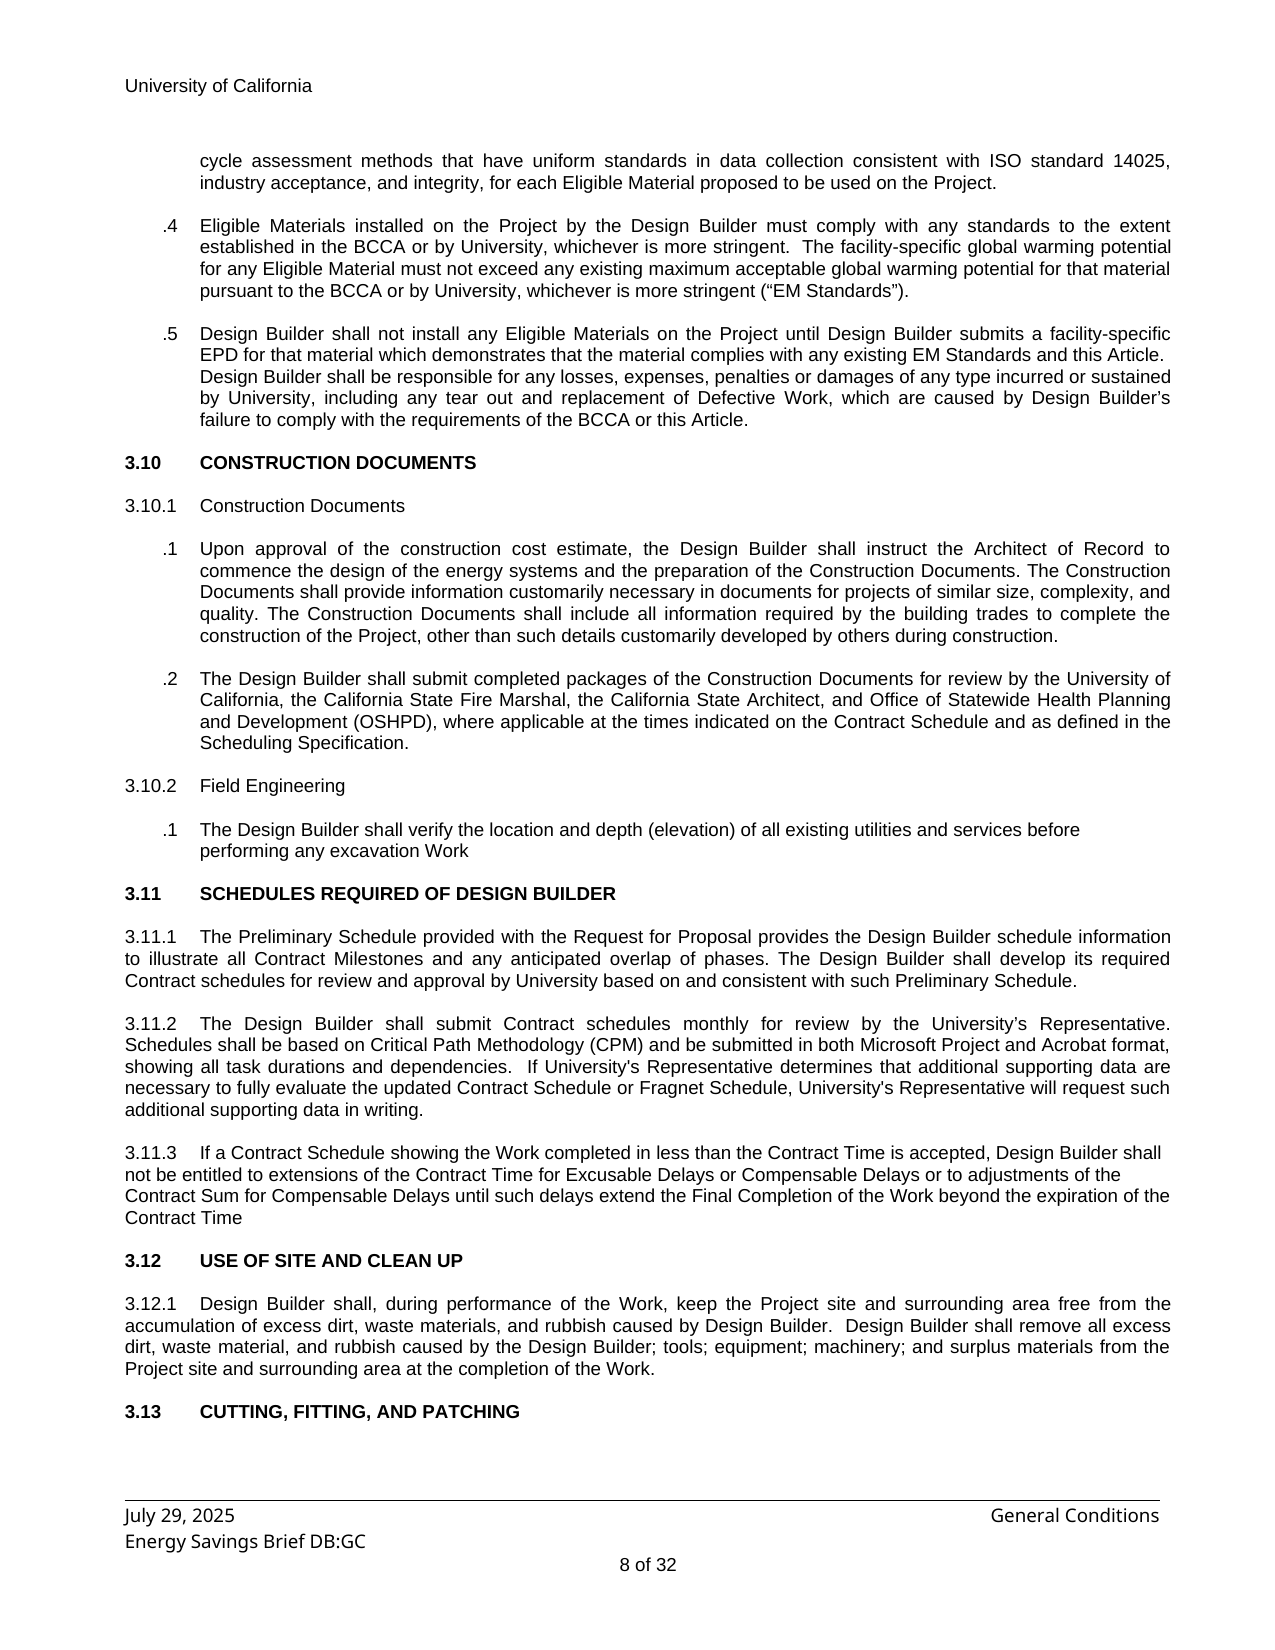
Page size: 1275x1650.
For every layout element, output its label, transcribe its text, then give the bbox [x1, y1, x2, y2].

text 3.13 CUTTING, FITTING, AND PATCHING [124, 1401, 1171, 1422]
text 3.12 USE OF SITE AND CLEAN UP [124, 1250, 1171, 1271]
text 3.10.2 Field Engineering [124, 775, 1171, 797]
text 3.12.1 Design Builder shall, during performance of the Work, keep the Project site and surrounding area free from the accumulation of excess dirt, waste materials, and rubbish caused by Design Builder. Design Builder shall remove all excess dirt, waste material, and rubbish caused by the Design Builder; tools; equipment; machinery; and surplus materials from the Project site and surrounding area at the completion of the Work. [124, 1293, 1171, 1379]
list .4 Eligible Materials installed on the Project by the Design Builder must comply with any standards to the extent established in the BCCA or by University, whichever is more stringent. The facility-specific global warming potential for any Eligible Material must not exceed any existing maximum acceptable global warming potential for that material pursuant to the BCCA or by University, whichever is more stringent (“EM Standards”). [162, 215, 1171, 301]
text 3.11 SCHEDULES REQUIRED OF DESIGN BUILDER [124, 883, 1171, 905]
list .5 Design Builder shall not install any Eligible Materials on the Project until Design Builder submits a facility-specific EPD for that material which demonstrates that the material complies with any existing EM Standards and this Article. Design Builder shall be responsible for any losses, expenses, penalties or damages of any type incurred or sustained by University, including any tear out and replacement of Defective Work, which are caused by Design Builder’s failure to comply with the requirements of the BCCA or this Article. [162, 322, 1171, 430]
text 3.11.3 If a Contract Schedule showing the Work completed in less than the Contract Time is accepted, Design Builder shall not be entitled to extensions of the Contract Time for Excusable Delays or Compensable Delays or to adjustments of the Contract Sum for Compensable Delays until such delays extend the Final Completion of the Work beyond the expiration of the Contract Time [124, 1142, 1171, 1228]
text 3.11.1 The Preliminary Schedule provided with the Request for Proposal provides the Design Builder schedule information to illustrate all Contract Milestones and any anticipated overlap of phases. The Design Builder shall develop its required Contract schedules for review and approval by University based on and consistent with such Preliminary Schedule. [124, 926, 1171, 991]
text .1 The Design Builder shall verify the location and depth (elevation) of all existing utilities and services before performing any excavation Work [162, 818, 1171, 862]
text .1 Upon approval of the construction cost estimate, the Design Builder shall instruct the Architect of Record to commence the design of the energy systems and the preparation of the Construction Documents. The Construction Documents shall provide information customarily necessary in documents for projects of similar size, complexity, and quality. The Construction Documents shall include all information required by the building trades to complete the construction of the Project, other than such details customarily developed by others during construction. [162, 538, 1171, 646]
text 3.10.1 Construction Documents [124, 495, 1171, 517]
text 3.10 CONSTRUCTION DOCUMENTS [124, 452, 1171, 473]
text 3.11.2 The Design Builder shall submit Contract schedules monthly for review by the University’s Representative. Schedules shall be based on Critical Path Methodology (CPM) and be submitted in both Microsoft Project and Acrobat format, showing all task durations and dependencies. If University's Representative determines that additional supporting data are necessary to fully evaluate the updated Contract Schedule or Fragnet Schedule, University's Representative will request such additional supporting data in writing. [124, 1012, 1171, 1120]
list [162, 150, 1171, 193]
text .2 The Design Builder shall submit completed packages of the Construction Documents for review by the University of California, the California State Fire Marshal, the California State Architect, and Office of Statewide Health Planning and Development (OSHPD), where applicable at the times indicated on the Contract Schedule and as defined in the Scheduling Specification. [162, 667, 1171, 754]
